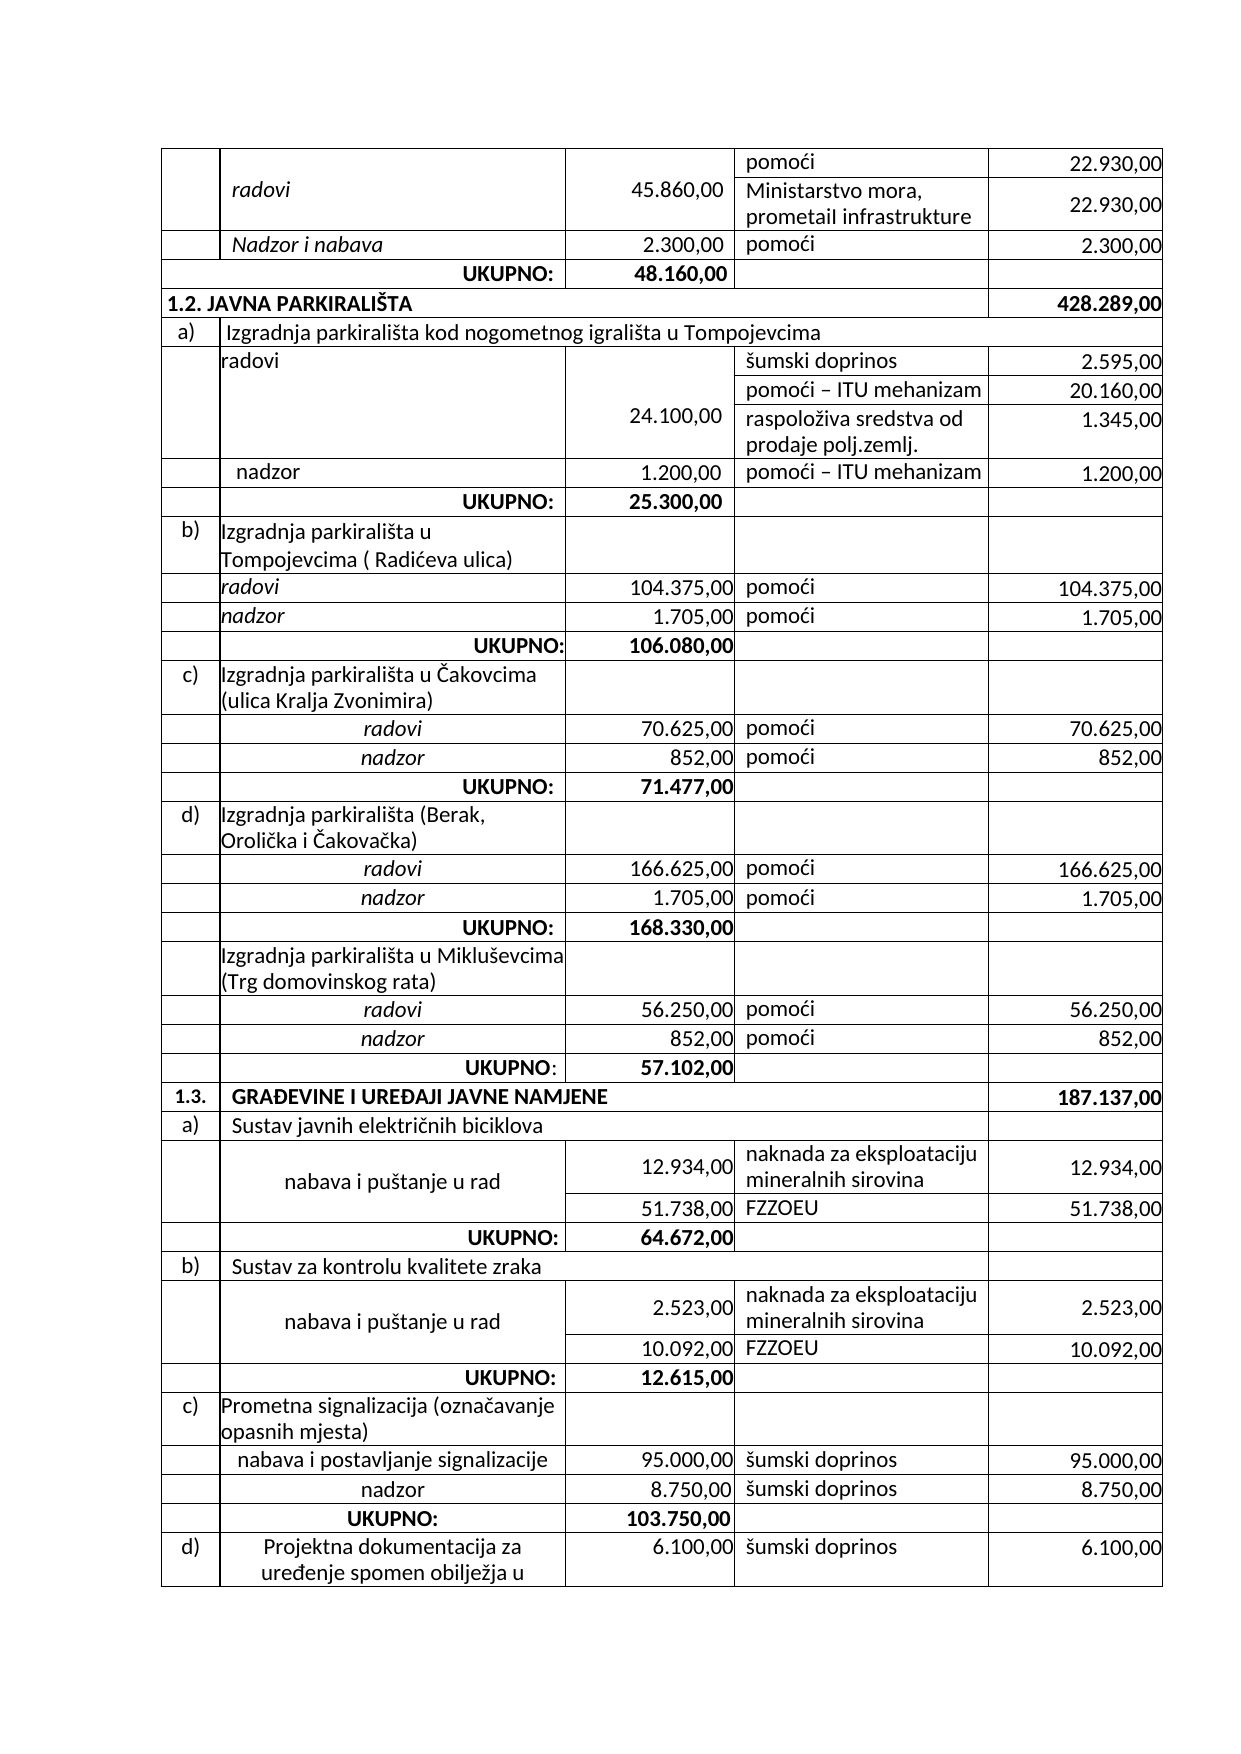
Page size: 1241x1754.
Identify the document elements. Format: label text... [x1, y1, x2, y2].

table_cell [162, 996, 219, 1023]
table_cell [162, 1364, 219, 1392]
table_cell c) [162, 1393, 219, 1445]
table_cell 56.250,00 [989, 996, 1162, 1023]
table_cell pomoći [735, 1025, 988, 1053]
table_cell UKUPNO: [221, 1223, 565, 1251]
table_cell [989, 1504, 1162, 1532]
table_cell 428.289,00 [989, 289, 1162, 317]
table_cell Prometna signalizacija (označavanje opasnih mjesta) [221, 1393, 565, 1445]
table_cell 2.523,00 [989, 1281, 1162, 1334]
table_cell radovi [221, 149, 565, 230]
table_cell 852,00 [566, 744, 734, 772]
table_cell 64.672,00 [566, 1223, 734, 1251]
table_cell [989, 517, 1162, 573]
table_cell [566, 942, 734, 994]
table_cell 95.000,00 [989, 1446, 1162, 1474]
table_cell UKUPNO: [162, 260, 565, 288]
table_cell UKUPNO: [221, 1364, 565, 1392]
table_cell [989, 802, 1162, 854]
table_cell 1.2. JAVNA PARKIRALIŠTA [162, 289, 988, 317]
table_cell d) [162, 1533, 219, 1586]
table_cell 71.477,00 [566, 773, 734, 801]
table_cell nabava i puštanje u rad [221, 1281, 565, 1363]
table_cell UKUPNO: [221, 632, 565, 660]
table_cell [735, 942, 988, 994]
table_cell [989, 913, 1162, 941]
table_cell 2.300,00 [566, 231, 734, 259]
table_cell 12.615,00 [566, 1364, 734, 1392]
table_cell 1.345,00 [989, 405, 1162, 458]
table_cell [162, 1141, 219, 1222]
table_cell [735, 661, 988, 713]
table_cell c) [162, 661, 219, 713]
table_cell [735, 632, 988, 660]
table_cell 103.750,00 [566, 1504, 734, 1532]
table_cell Nadzor i nabava [221, 231, 565, 259]
table_cell [162, 318, 219, 346]
table_cell 2.595,00 [989, 347, 1162, 375]
table_cell [162, 149, 219, 230]
table_cell šumski doprinos [735, 347, 988, 375]
table_cell [162, 1025, 219, 1053]
table_cell 10.092,00 [989, 1335, 1162, 1363]
table_cell [162, 231, 219, 259]
table_cell [989, 632, 1162, 660]
table_cell pomoći [735, 744, 988, 772]
table_cell 1.200,00 [566, 459, 734, 487]
table_cell [989, 773, 1162, 801]
table_cell 852,00 [989, 1025, 1162, 1053]
table_cell [989, 661, 1162, 713]
table_cell Sustav javnih električnih biciklova [221, 1112, 988, 1140]
table_cell UKUPNO: [221, 1504, 565, 1532]
table_cell [162, 632, 219, 660]
table_cell 166.625,00 [566, 855, 734, 883]
table_cell UKUPNO: [221, 488, 565, 516]
table_cell [162, 574, 219, 602]
table_cell pomoći – ITU mehanizam [735, 459, 988, 487]
table_cell šumski doprinos [735, 1446, 988, 1474]
table_cell [162, 913, 219, 941]
table_cell naknada za eksploataciju mineralnih sirovina [735, 1281, 988, 1334]
table_cell [566, 661, 734, 713]
table_cell radovi [221, 715, 565, 742]
table_cell Izgradnja parkirališta (Berak, Orolička i Čakovačka) [221, 802, 565, 854]
table_cell Izgradnja parkirališta u Tompojevcima ( Radićeva ulica) [221, 517, 565, 573]
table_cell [221, 1533, 565, 1586]
table_cell 6.100,00 [566, 1533, 734, 1586]
table_cell pomoći [735, 884, 988, 912]
table_cell nadzor [221, 603, 565, 631]
table_cell [162, 855, 219, 883]
table_cell [162, 347, 219, 458]
table_cell [162, 715, 219, 742]
table_cell UKUPNO: [221, 1054, 565, 1082]
table_cell [162, 1054, 219, 1082]
table_cell [989, 1393, 1162, 1445]
table_cell Izgradnja parkirališta u Mikluševcima (Trg domovinskog rata) [221, 942, 565, 994]
table_cell 1.705,00 [989, 884, 1162, 912]
table_cell pomoći [735, 715, 988, 742]
table_cell [735, 1364, 988, 1392]
table_cell 51.738,00 [989, 1194, 1162, 1222]
table_cell [989, 1364, 1162, 1392]
table_cell 45.860,00 [566, 149, 734, 230]
table_cell [735, 1393, 988, 1445]
table_cell nadzor [221, 459, 565, 487]
table_cell [735, 913, 988, 941]
table_cell nabava i puštanje u rad [221, 1141, 565, 1222]
table_cell radovi [221, 347, 565, 458]
table_cell nadzor [221, 1475, 565, 1503]
table_cell b) [162, 1252, 219, 1280]
table_cell [162, 459, 219, 487]
table_cell [162, 773, 219, 801]
table_cell [989, 488, 1162, 516]
table_cell pomoći [735, 996, 988, 1023]
table_cell 70.625,00 [566, 715, 734, 742]
table_cell 12.934,00 [566, 1141, 734, 1193]
table_cell naknada za eksploataciju mineralnih sirovina [735, 1141, 988, 1193]
table_cell FZZOEU [735, 1335, 988, 1363]
table_cell 1.705,00 [566, 884, 734, 912]
table_cell [566, 1393, 734, 1445]
table_cell 10.092,00 [566, 1335, 734, 1363]
table_cell Sustav za kontrolu kvalitete zraka [221, 1252, 988, 1280]
table_cell raspoloživa sredstva od prodaje polj.zemlj. [735, 405, 988, 458]
table_cell 8.750,00 [566, 1475, 734, 1503]
table_cell [162, 488, 219, 516]
table_cell 48.160,00 [566, 260, 734, 288]
table_cell 2.300,00 [989, 231, 1162, 259]
table_cell UKUPNO: [221, 913, 565, 941]
table_cell 22.930,00 [989, 178, 1162, 230]
table_cell [162, 603, 219, 631]
table_cell nabava i postavljanje signalizacije [221, 1446, 565, 1474]
table_cell 2.523,00 [566, 1281, 734, 1334]
table_cell [162, 1475, 219, 1503]
table_cell 106.080,00 [566, 632, 734, 660]
table_cell 187.137,00 [989, 1083, 1162, 1111]
table_cell 20.160,00 [989, 376, 1162, 404]
table_cell d) [162, 802, 219, 854]
table_cell pomoći [735, 231, 988, 259]
table_cell [162, 744, 219, 772]
table_cell [735, 802, 988, 854]
table_cell šumski doprinos [735, 1533, 988, 1586]
table_cell 25.300,00 [566, 488, 734, 516]
table_cell 1.200,00 [989, 459, 1162, 487]
table_cell 6.100,00 [989, 1533, 1162, 1586]
table_cell [989, 1054, 1162, 1082]
table_cell 95.000,00 [566, 1446, 734, 1474]
table_cell UKUPNO: [221, 773, 565, 801]
table_cell 56.250,00 [566, 996, 734, 1023]
table_cell 12.934,00 [989, 1141, 1162, 1193]
table_cell [735, 488, 988, 516]
table_cell 22.930,00 [989, 149, 1162, 177]
table_cell [735, 1054, 988, 1082]
table_cell [989, 1252, 1162, 1280]
table_cell 1.3. [162, 1083, 219, 1111]
table_cell [162, 1446, 219, 1474]
table_cell [566, 517, 734, 573]
table_cell [735, 260, 988, 288]
table_cell [162, 1504, 219, 1532]
table_cell [989, 1223, 1162, 1251]
table_cell 168.330,00 [566, 913, 734, 941]
table_cell [162, 1281, 219, 1363]
table_cell GRAĐEVINE I UREĐAJI JAVNE NAMJENE [221, 1083, 988, 1111]
table_cell 57.102,00 [566, 1054, 734, 1082]
table_cell Ministarstvo mora, prometaiI infrastrukture [735, 178, 988, 230]
table_cell 104.375,00 [989, 574, 1162, 602]
table_cell pomoći [735, 855, 988, 883]
table_cell [735, 517, 988, 573]
table_cell [989, 1112, 1162, 1140]
table_cell [989, 942, 1162, 994]
table_cell 1.705,00 [566, 603, 734, 631]
table_cell šumski doprinos [735, 1475, 988, 1503]
table_cell Izgradnja parkirališta u Čakovcima (ulica Kralja Zvonimira) [221, 661, 565, 713]
table_cell b) [162, 517, 219, 573]
table_cell radovi [221, 574, 565, 602]
table_cell 51.738,00 [566, 1194, 734, 1222]
table_cell 1.705,00 [989, 603, 1162, 631]
table_cell 70.625,00 [989, 715, 1162, 742]
table_cell Izgradnja parkirališta kod nogometnog igrališta u Tompojevcima [221, 318, 1162, 346]
table_cell 104.375,00 [566, 574, 734, 602]
table_cell 8.750,00 [989, 1475, 1162, 1503]
table_cell radovi [221, 855, 565, 883]
table_cell radovi [221, 996, 565, 1023]
table_cell pomoći [735, 149, 988, 177]
table_cell pomoći – ITU mehanizam [735, 376, 988, 404]
table_cell 166.625,00 [989, 855, 1162, 883]
table_cell [735, 1223, 988, 1251]
table_cell a) [162, 1112, 219, 1140]
table_cell [989, 260, 1162, 288]
table_cell 852,00 [566, 1025, 734, 1053]
table_cell [162, 884, 219, 912]
table_cell [735, 773, 988, 801]
table_cell nadzor [221, 884, 565, 912]
table_cell [162, 1223, 219, 1251]
table_cell pomoći [735, 603, 988, 631]
table_cell nadzor [221, 1025, 565, 1053]
table_cell 852,00 [989, 744, 1162, 772]
table_cell [162, 942, 219, 994]
table_cell [735, 1504, 988, 1532]
table_cell FZZOEU [735, 1194, 988, 1222]
table_cell [566, 802, 734, 854]
table_cell 24.100,00 [566, 347, 734, 458]
table_cell pomoći [735, 574, 988, 602]
table_cell nadzor [221, 744, 565, 772]
